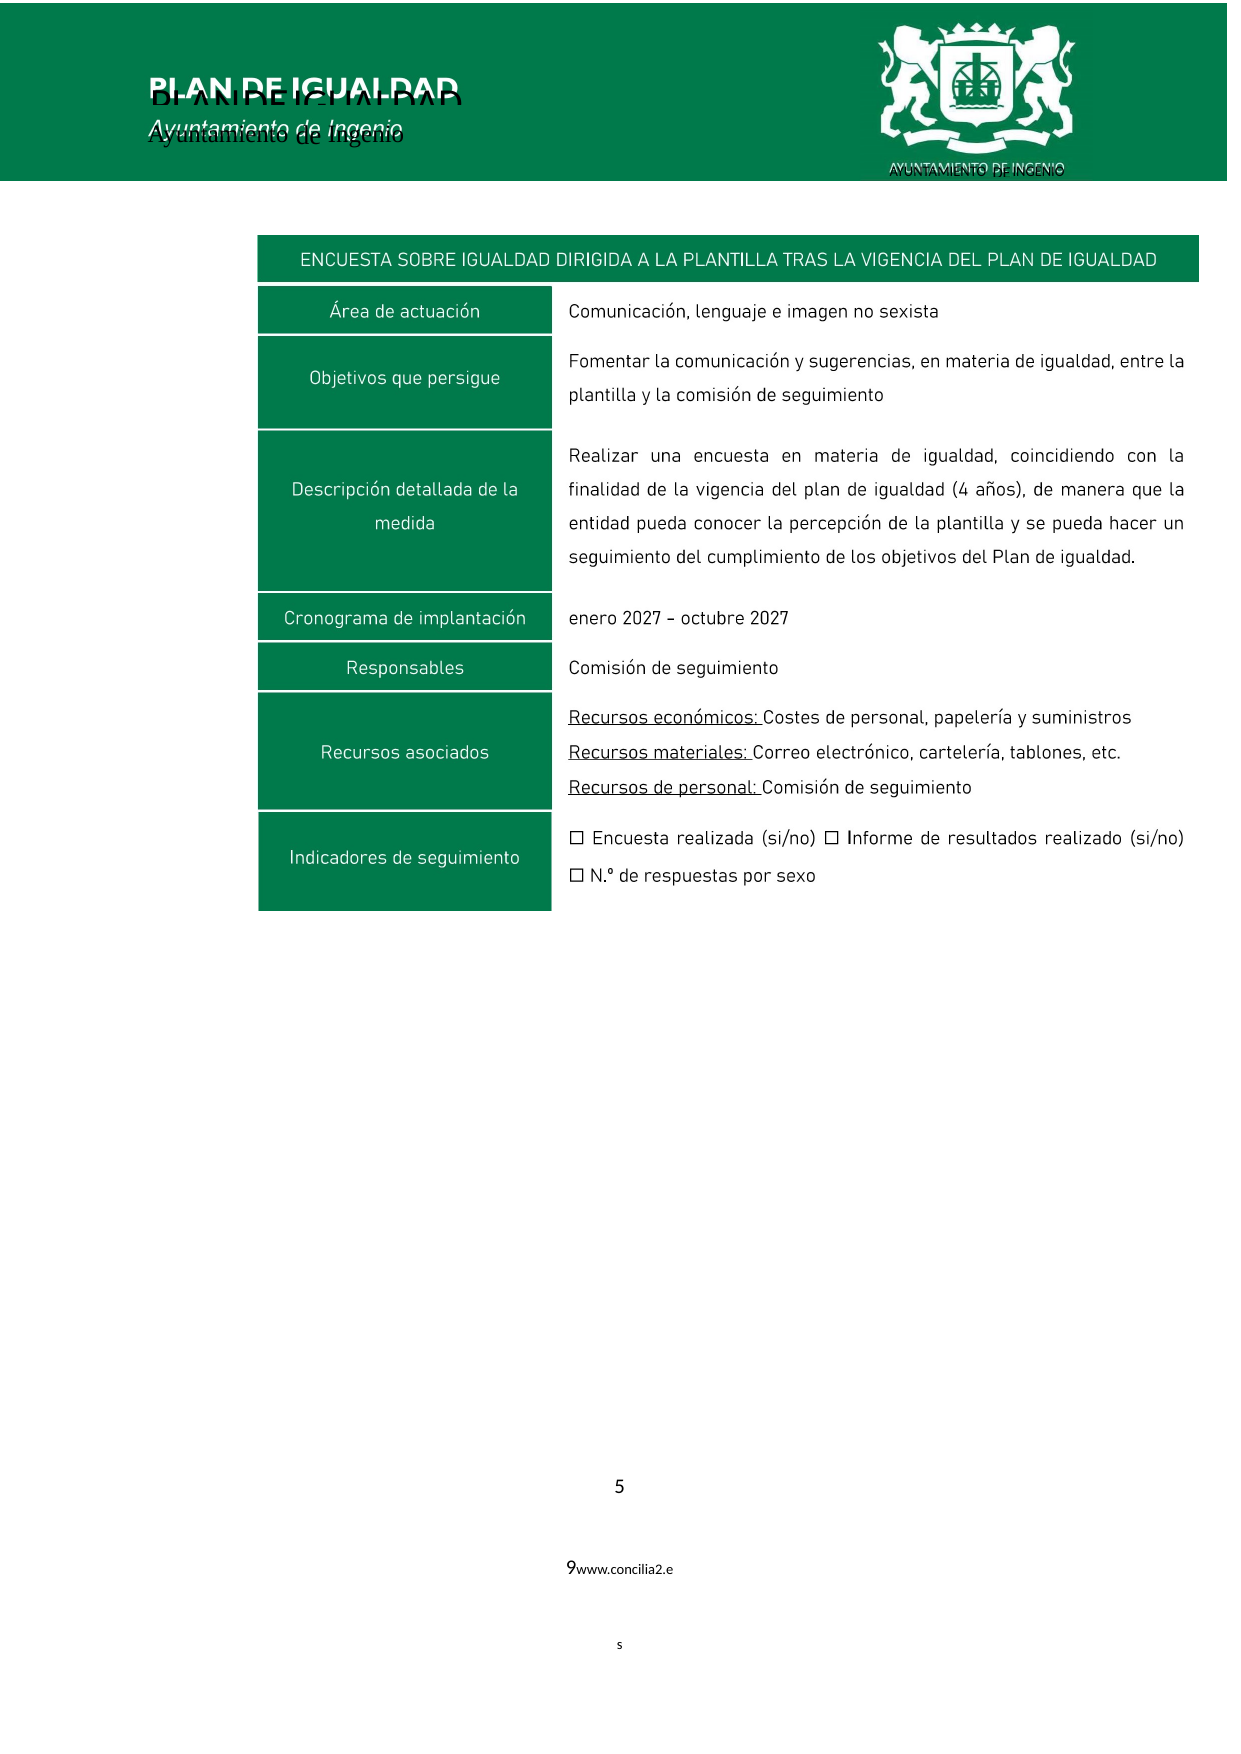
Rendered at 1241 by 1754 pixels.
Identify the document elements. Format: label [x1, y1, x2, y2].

picture [257, 235, 1199, 911]
picture [0, 3, 1227, 181]
